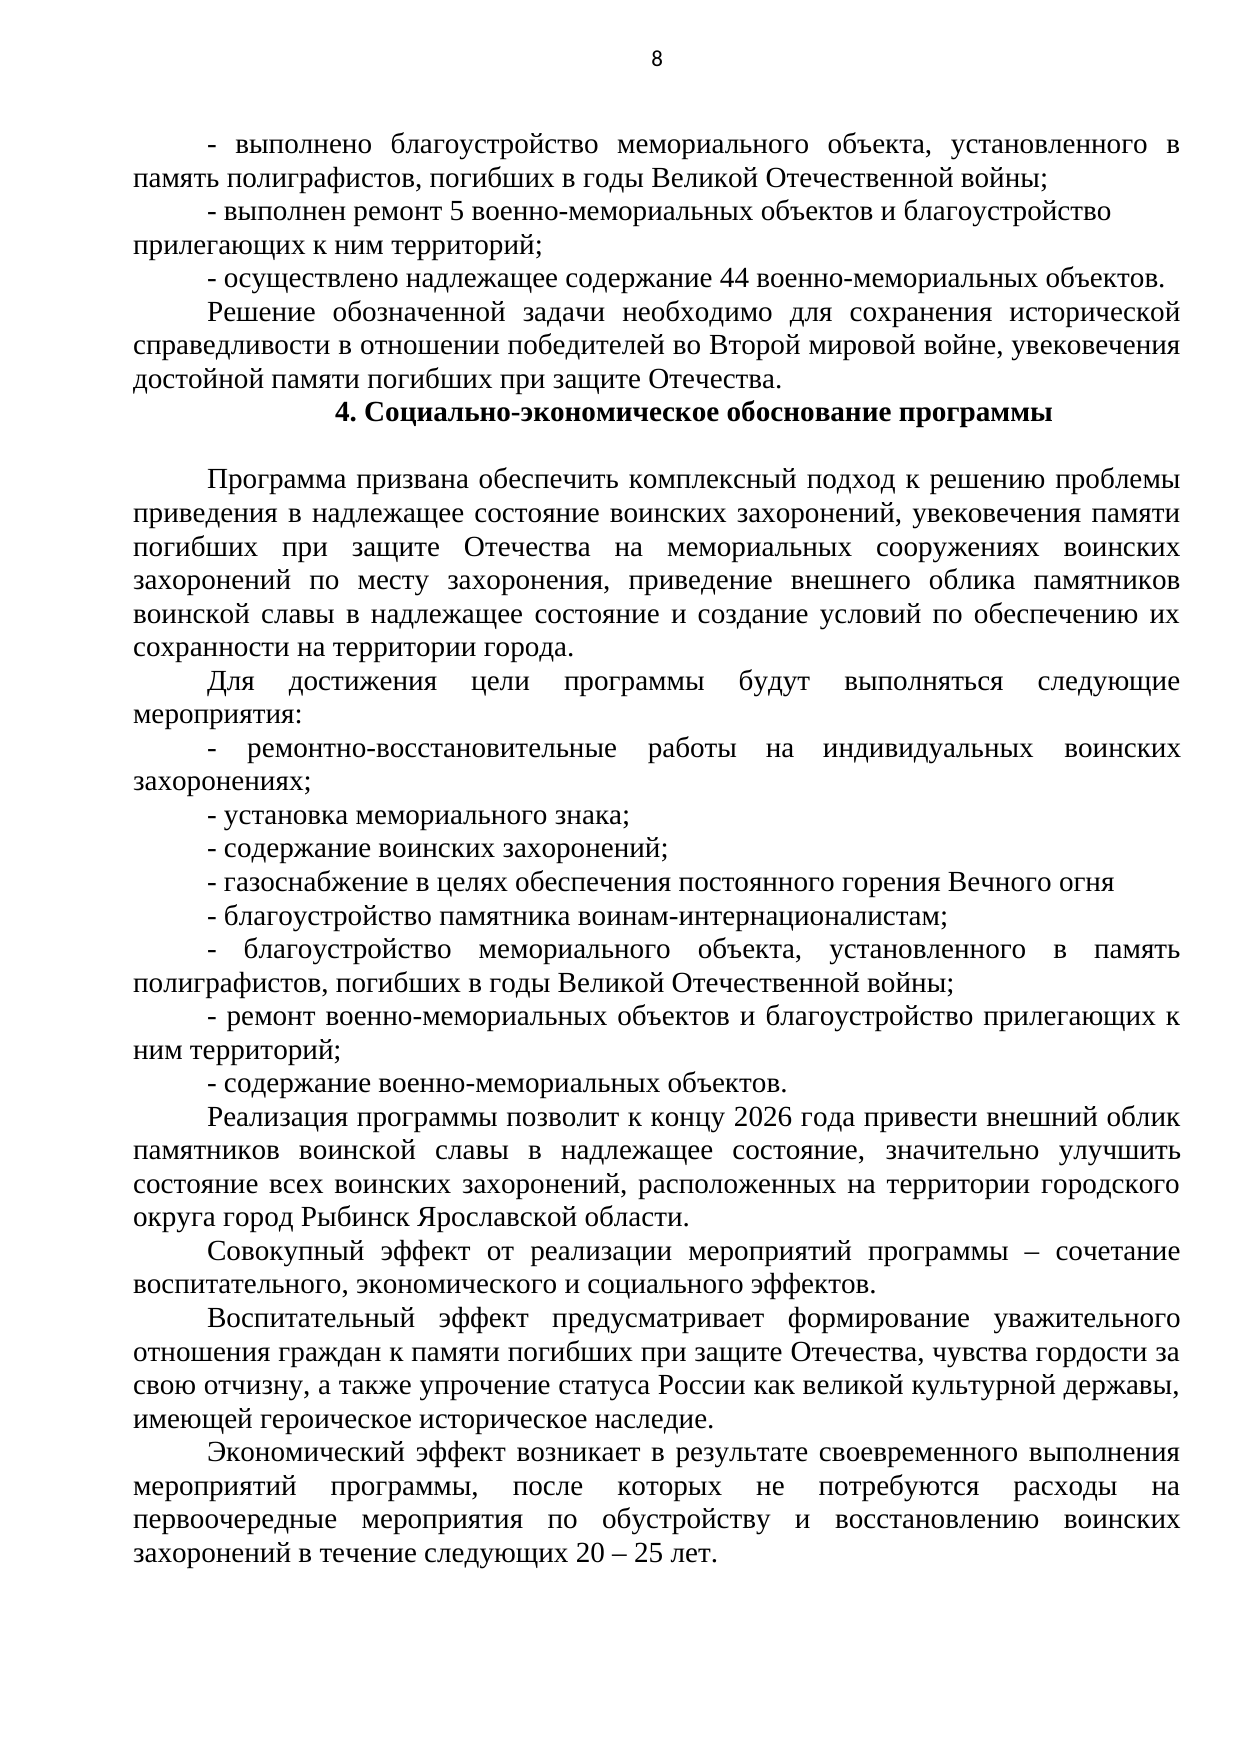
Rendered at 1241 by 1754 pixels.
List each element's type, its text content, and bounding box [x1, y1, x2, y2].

text Для достижения цели программы будут выполняться следующие мероприятия: [133, 663, 1181, 730]
text - содержание воинских захоронений; [133, 831, 1181, 864]
text - газоснабжение в целях обеспечения постоянного горения Вечного огня [133, 864, 1181, 898]
text Воспитательный эффект предусматривает формирование уважительного отношения граждан к памяти погибших при защите Отечества, чувства гордости за свою отчизну, а также упрочение статуса России как великой культурной державы, имеющей героическое историческое наследие. [133, 1300, 1181, 1434]
text - установка мемориального знака; [133, 797, 1181, 831]
text - ремонт военно-мемориальных объектов и благоустройство прилегающих к ним территорий; [133, 998, 1181, 1065]
text - выполнено благоустройство мемориального объекта, установленного в память полиграфистов, погибших в годы Великой Отечественной войны; [133, 126, 1181, 193]
text - ремонтно-восстановительные работы на индивидуальных воинских захоронениях; [133, 730, 1181, 797]
text Решение обозначенной задачи необходимо для сохранения исторической справедливости в отношении победителей во Второй мировой войне, увековечения достойной памяти погибших при защите Отечества. [133, 294, 1181, 394]
text Реализация программы позволит к концу 2026 года привести внешний облик памятников воинской славы в надлежащее состояние, значительно улучшить состояние всех воинских захоронений, расположенных на территории городского округа город Рыбинск Ярославской области. [133, 1099, 1181, 1233]
text - благоустройство мемориального объекта, установленного в память полиграфистов, погибших в годы Великой Отечественной войны; [133, 931, 1181, 998]
text Экономический эффект возникает в результате своевременного выполнения мероприятий программы, после которых не потребуются расходы на первоочередные мероприятия по обустройству и восстановлению воинских захоронений в течение следующих 20 – 25 лет. [133, 1434, 1181, 1568]
text - благоустройство памятника воинам-интернационалистам; [133, 898, 1181, 931]
text - содержание военно-мемориальных объектов. [133, 1065, 1181, 1099]
text - осуществлено надлежащее содержание 44 военно-мемориальных объектов. [133, 260, 1181, 294]
text - выполнен ремонт 5 военно-мемориальных объектов и благоустройство прилегающих к ним территорий; [133, 193, 1181, 260]
text Программа призвана обеспечить комплексный подход к решению проблемы приведения в надлежащее состояние воинских захоронений, увековечения памяти погибших при защите Отечества на мемориальных сооружениях воинских захоронений по месту захоронения, приведение внешнего облика памятников воинской славы в надлежащее состояние и создание условий по обеспечению их сохранности на территории города. [133, 462, 1181, 663]
text 4. Социально-экономическое обоснование программы [133, 394, 1181, 428]
text Совокупный эффект от реализации мероприятий программы – сочетание воспитательного, экономического и социального эффектов. [133, 1233, 1181, 1300]
